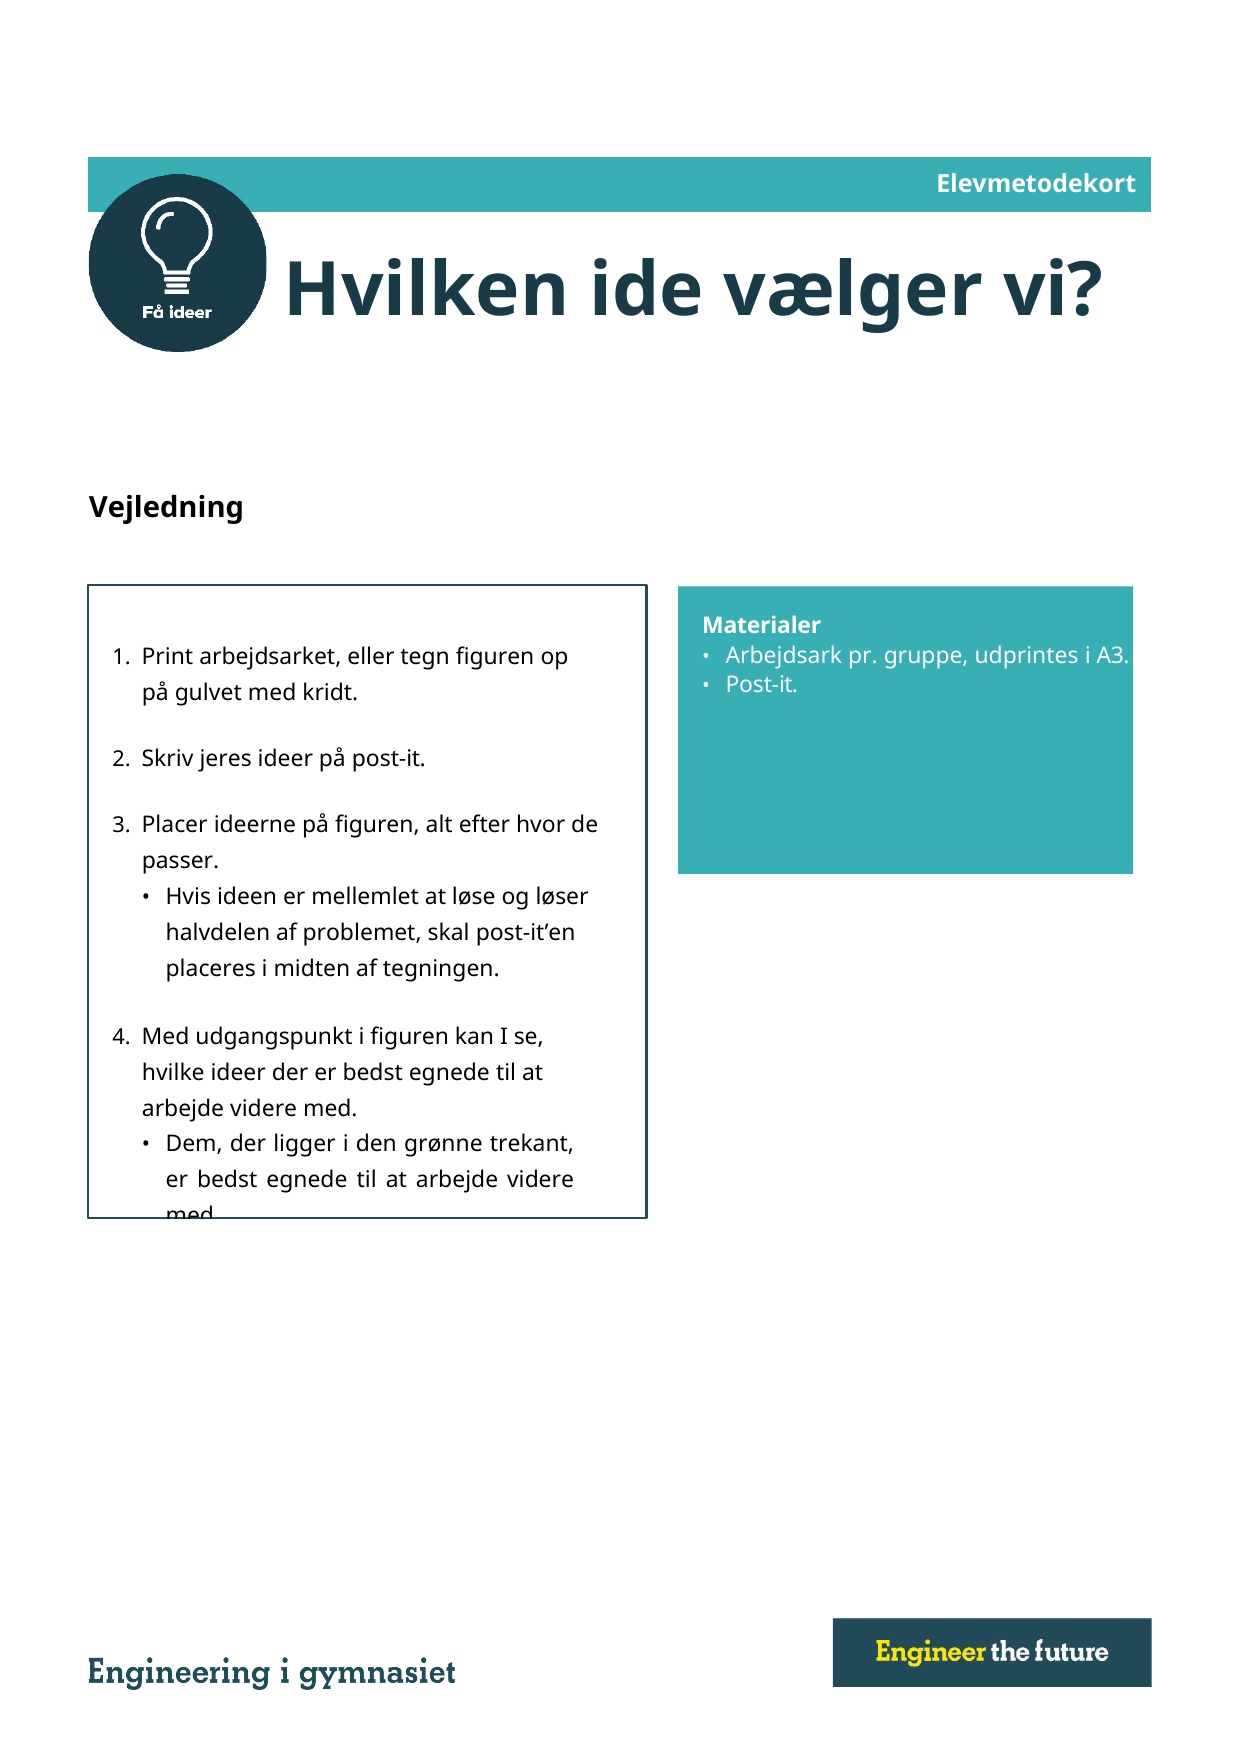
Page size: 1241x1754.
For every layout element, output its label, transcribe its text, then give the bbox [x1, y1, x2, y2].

text Vejledning [89, 487, 1152, 526]
subtitle Hvilken ide vælger vi? [283, 255, 1152, 330]
table_header Elevmetodekort [88, 157, 1151, 212]
picture [88, 174, 267, 352]
picture [832, 1618, 1152, 1687]
picture [88, 1657, 455, 1690]
